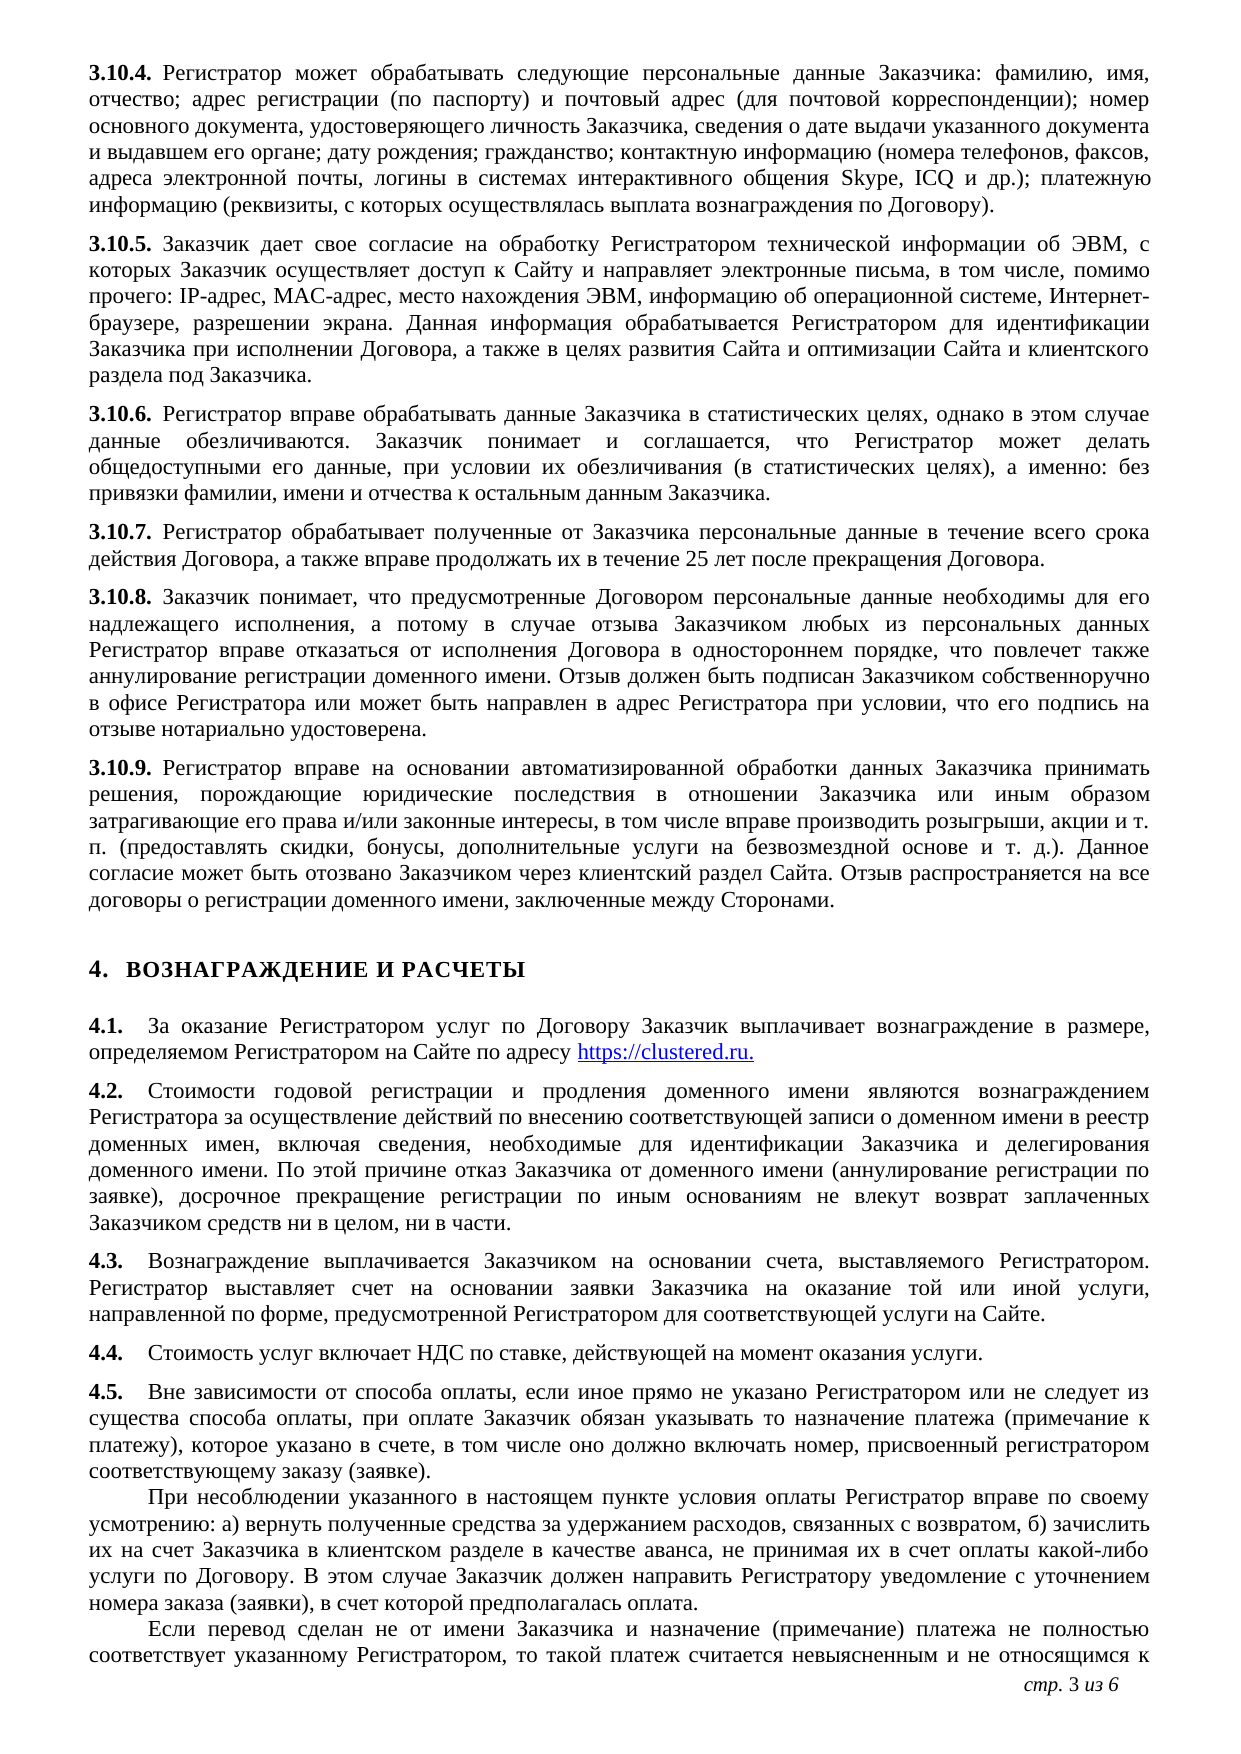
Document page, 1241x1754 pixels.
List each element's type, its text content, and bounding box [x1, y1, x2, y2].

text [89, 1615, 1152, 1668]
list За оказание Регистратором услуг по Договору Заказчик выплачивает вознаграждение в размере, определяемом Регистратором на Сайте по адресу https://clustered.ru. [89, 1012, 1152, 1064]
list Регистратор обрабатывает полученные от Заказчика персональные данные в течение всего срока действия Договора, а также вправе продолжать их в течение 25 лет после прекращения Договора. [89, 518, 1152, 571]
list Заказчик дает свое согласие на обработку Регистратором технической информации об ЭВМ, с которых Заказчик осуществляет доступ к Сайту и направляет электронные письма, в том числе, помимо прочего: IP-адрес, MAC-адрес, место нахождения ЭВМ, информацию об операционной системе, Интернет-браузере, разрешении экрана. Данная информация обрабатывается Регистратором для идентификации Заказчика при исполнении Договора, а также в целях развития Сайта и оптимизации Сайта и клиентского раздела под Заказчика. [89, 230, 1152, 388]
list ВОЗНАГРАЖДЕНИЕ И РАСЧЕТЫ [89, 954, 1152, 983]
list Вне зависимости от способа оплаты, если иное прямо не указано Регистратором или не следует из существа способа оплаты, при оплате Заказчик обязан указывать то назначение платежа (примечание к платежу), которое указано в счете, в том числе оно должно включать номер, присвоенный регистратором соответствующему заказу (заявке). [89, 1378, 1152, 1483]
text При несоблюдении указанного в настоящем пункте условия оплаты Регистратор вправе по своему усмотрению: а) вернуть полученные средства за удержанием расходов, связанных с возвратом, б) зачислить их на счет Заказчика в клиентском разделе в качестве аванса, не принимая их в счет оплаты какой-либо услуги по Договору. В этом случае Заказчик должен направить Регистратору уведомление с уточнением номера заказа (заявки), в счет которой предполагалась оплата. [89, 1483, 1152, 1615]
list Регистратор вправе обрабатывать данные Заказчика в статистических целях, однако в этом случае данные обезличиваются. Заказчик понимает и соглашается, что Регистратор может делать общедоступными его данные, при условии их обезличивания (в статистических целях), а именно: без привязки фамилии, имени и отчества к остальным данным Заказчика. [89, 400, 1152, 506]
list Стоимости годовой регистрации и продления доменного имени являются вознаграждением Регистратора за осуществление действий по внесению соответствующей записи о доменном имени в реестр доменных имен, включая сведения, необходимые для идентификации Заказчика и делегирования доменного имени. По этой причине отказ Заказчика от доменного имени (аннулирование регистрации по заявке), досрочное прекращение регистрации по иным основаниям не влекут возврат заплаченных Заказчиком средств ни в целом, ни в части. [89, 1077, 1152, 1235]
list Регистратор вправе на основании автоматизированной обработки данных Заказчика принимать решения, порождающие юридические последствия в отношении Заказчика или иным образом затрагивающие его права и/или законные интересы, в том числе вправе производить розыгрыши, акции и т. п. (предоставлять скидки, бонусы, дополнительные услуги на безвозмездной основе и т. д.). Данное согласие может быть отозвано Заказчиком через клиентский раздел Сайта. Отзыв распространяется на все договоры о регистрации доменного имени, заключенные между Сторонами. [89, 754, 1152, 912]
list Регистратор может обрабатывать следующие персональные данные Заказчика: фамилию, имя, отчество; адрес регистрации (по паспорту) и почтовый адрес (для почтовой корреспонденции); номер основного документа, удостоверяющего личность Заказчика, сведения о дате выдачи указанного документа и выдавшем его органе; дату рождения; гражданство; контактную информацию (номера телефонов, факсов, адреса электронной почты, логины в системах интерактивного общения Skype, ICQ и др.); платежную информацию (реквизиты, с которых осуществлялась выплата вознаграждения по Договору). [89, 59, 1152, 217]
list Вознаграждение выплачивается Заказчиком на основании счета, выставляемого Регистратором. Регистратор выставляет счет на основании заявки Заказчика на оказание той или иной услуги, направленной по форме, предусмотренной Регистратором для соответствующей услуги на Сайте. [89, 1248, 1152, 1327]
list Стоимость услуг включает НДС по ставке, действующей на момент оказания услуги. [89, 1339, 1152, 1366]
list Заказчик понимает, что предусмотренные Договором персональные данные необходимы для его надлежащего исполнения, а потому в случае отзыва Заказчиком любых из персональных данных Регистратор вправе отказаться от исполнения Договора в одностороннем порядке, что повлечет также аннулирование регистрации доменного имени. Отзыв должен быть подписан Заказчиком собственноручно в офисе Регистратора или может быть направлен в адрес Регистратора при условии, что его подпись на отзыве нотариально удостоверена. [89, 583, 1152, 742]
